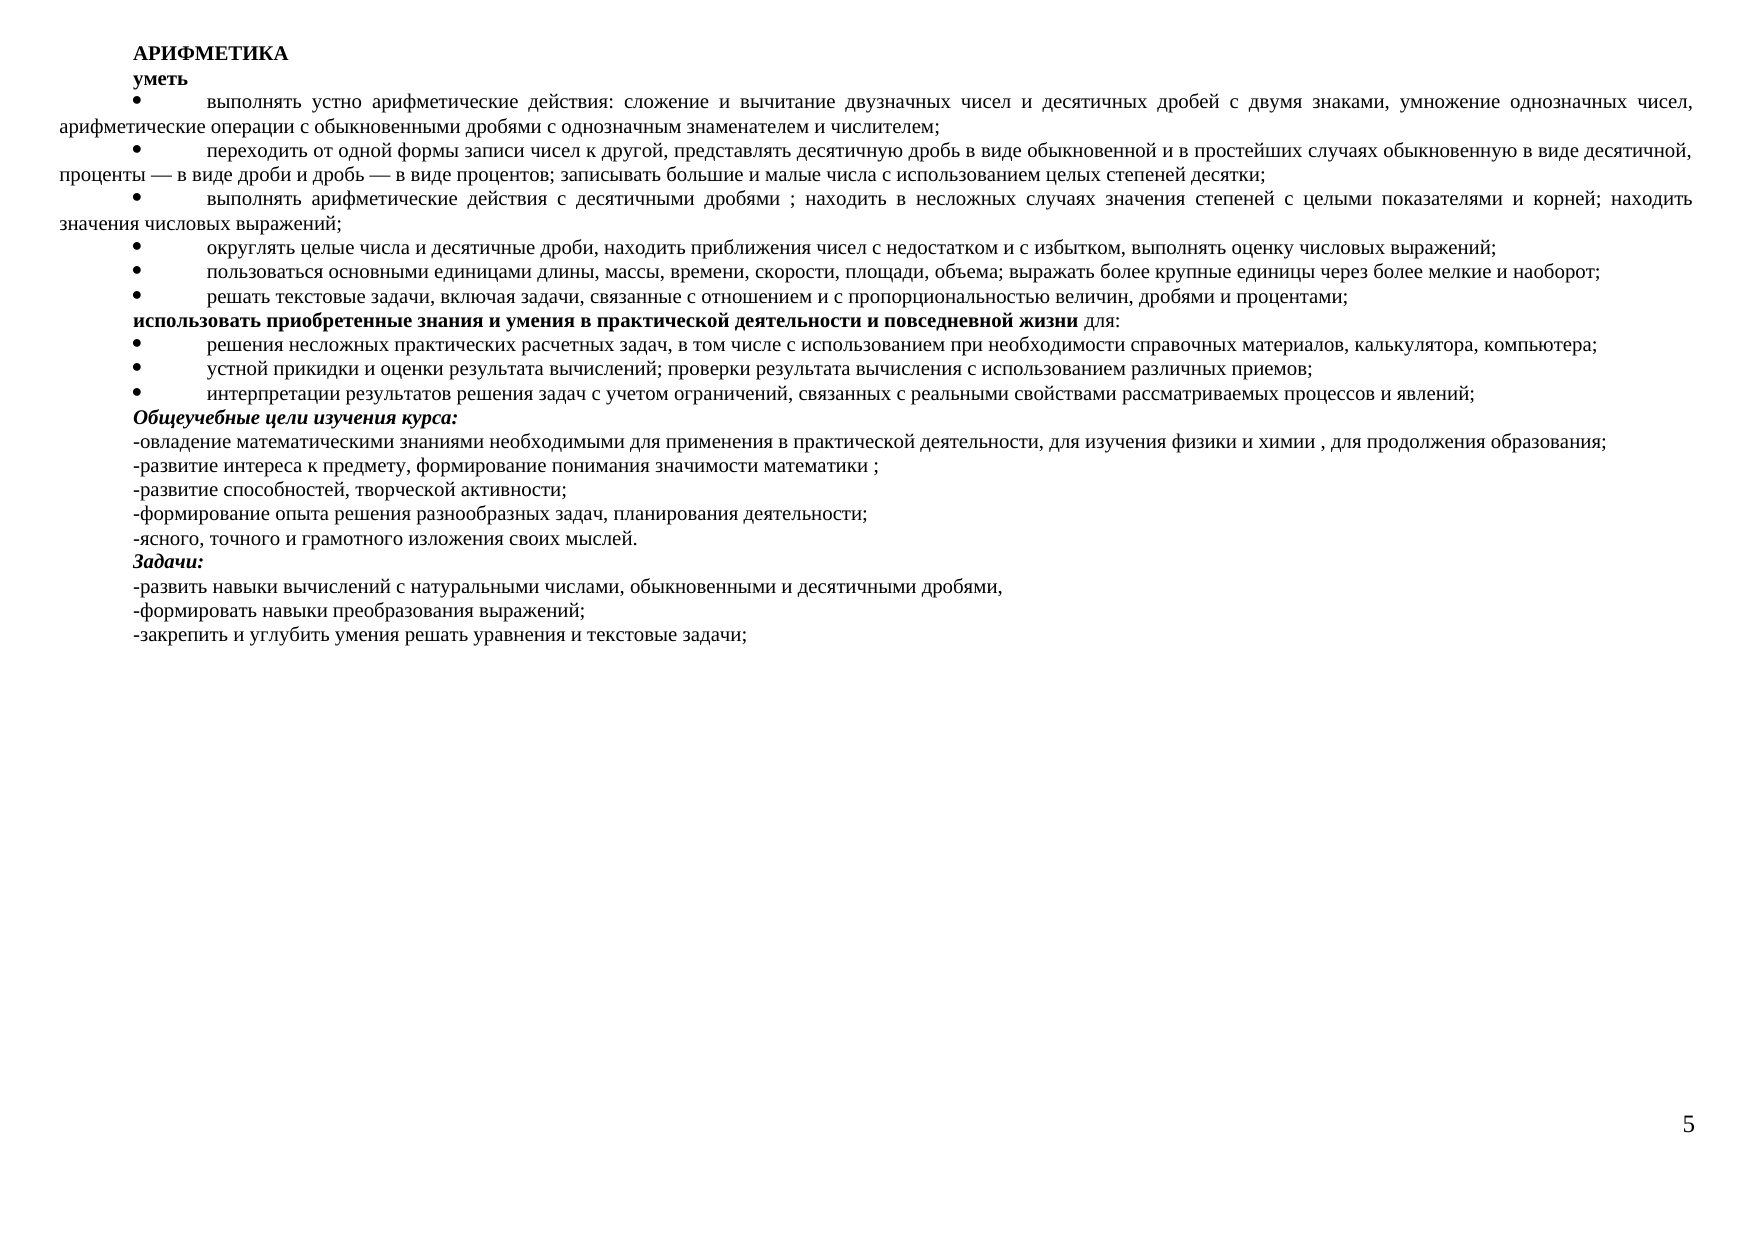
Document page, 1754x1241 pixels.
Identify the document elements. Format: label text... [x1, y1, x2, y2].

text -ясного, точного и грамотного изложения своих мыслей. [59, 525, 1695, 549]
text -формировать навыки преобразования выражений; [59, 598, 1695, 622]
text -развитие интереса к предмету, формирование понимания значимости математики ; [59, 453, 1695, 477]
list округлять целые числа и десятичные дроби, находить приближения чисел с недостатком и с избытком, выполнять оценку числовых выражений; [59, 235, 1695, 259]
list интерпретации результатов решения задач с учетом ограничений, связанных с реальными свойствами рассматриваемых процессов и явлений; [59, 381, 1695, 405]
list выполнять арифметические действия с десятичными дробями ; находить в несложных случаях значения степеней с целыми показателями и корней; находить значения числовых выражений; [59, 186, 1695, 235]
text Задачи: [59, 549, 1695, 573]
text Общеучебные цели изучения курса: [59, 405, 1695, 429]
list пользоваться основными единицами длины, массы, времени, скорости, площади, объема; выражать более крупные единицы через более мелкие и наоборот; [59, 259, 1695, 283]
text -развитие способностей, творческой активности; [59, 477, 1695, 501]
list переходить от одной формы записи чисел к другой, представлять десятичную дробь в виде обыкновенной и в простейших случаях обыкновенную в виде десятичной, проценты — в виде дроби и дробь — в виде процентов; записывать большие и малые числа с использованием целых степеней десятки; [59, 138, 1695, 186]
text уметь [59, 65, 1695, 89]
list решения несложных практических расчетных задач, в том числе c использованием при необходимости справочных материалов, калькулятора, компьютера; [59, 332, 1695, 356]
list выполнять устно арифметические действия: сложение и вычитание двузначных чисел и десятичных дробей с двумя знаками, умножение однозначных чисел, арифметические операции с обыкновенными дробями с однозначным знаменателем и числителем; [59, 89, 1695, 138]
text -развить навыки вычислений с натуральными числами, обыкновенными и десятичными дробями, [59, 573, 1695, 598]
list устной прикидки и оценки результата вычислений; проверки результата вычисления с использованием различных приемов; [59, 356, 1695, 381]
text Арифметика [59, 41, 1695, 65]
text -формирование опыта решения разнообразных задач, планирования деятельности; [59, 501, 1695, 525]
list решать текстовые задачи, включая задачи, связанные с отношением и с пропорциональностью величин, дробями и процентами; [59, 283, 1695, 308]
text -закрепить и углубить умения решать уравнения и текстовые задачи; [59, 622, 1695, 646]
text -овладение математическими знаниями необходимыми для применения в практической деятельности, для изучения физики и химии , для продолжения образования; [59, 429, 1695, 453]
text использовать приобретенные знания и умения в практической деятельности и повседневной жизни для: [59, 308, 1695, 332]
